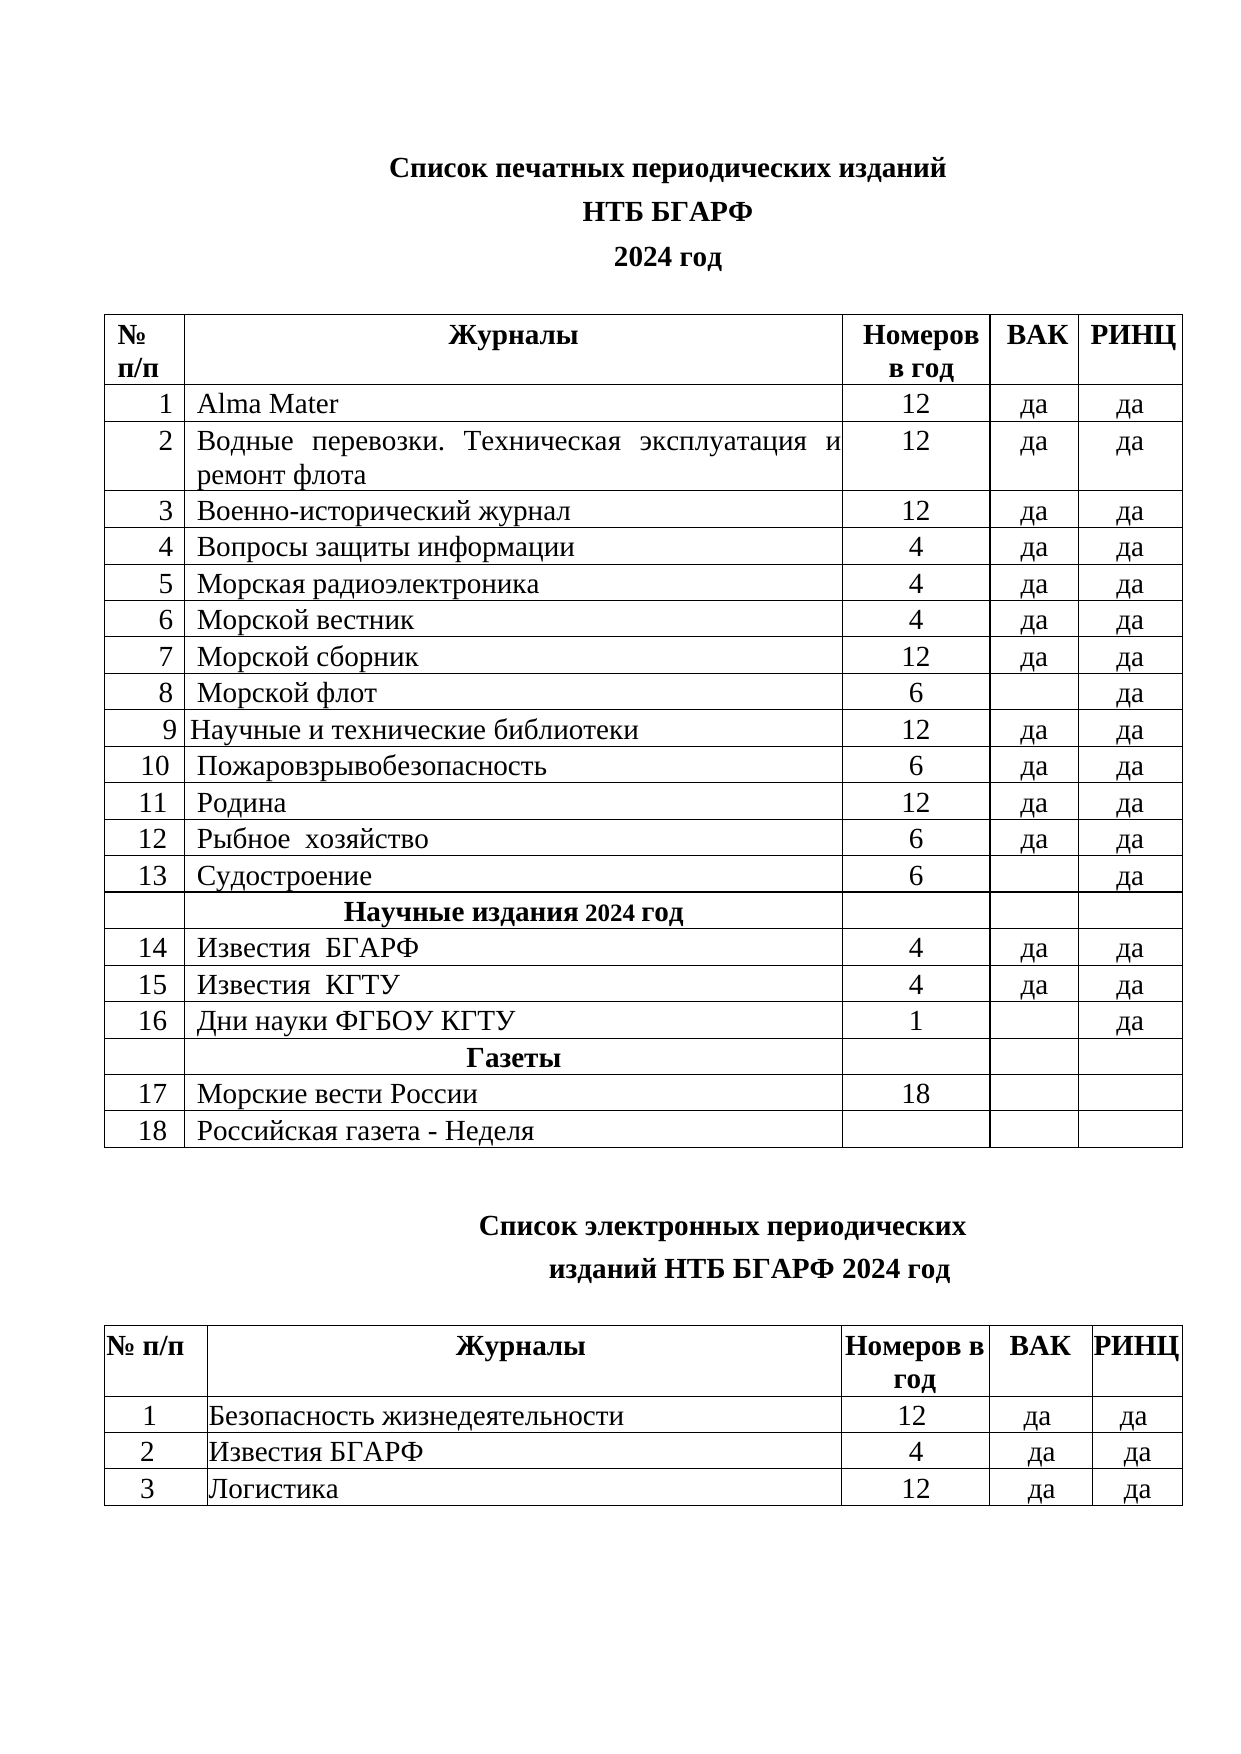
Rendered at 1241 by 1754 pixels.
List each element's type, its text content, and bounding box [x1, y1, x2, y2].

table_cell 12 [842, 1469, 989, 1504]
table_cell 17 [105, 1075, 184, 1110]
table_cell [1079, 1075, 1182, 1110]
table_cell да [991, 528, 1078, 563]
table_header Номеров в год [842, 1326, 989, 1396]
table_cell 14 [105, 929, 184, 964]
table_cell 13 [105, 856, 184, 891]
table_cell Научные и технические библиотеки [185, 710, 842, 746]
table_cell 6 [843, 747, 989, 782]
table_cell 12 [843, 637, 989, 672]
table_cell да [991, 966, 1078, 1001]
table_cell Морской сборник [185, 637, 842, 672]
table_cell Безопасность жизнедеятельности [208, 1397, 841, 1432]
table_cell [991, 1075, 1078, 1110]
table_cell 3 [105, 491, 184, 527]
table_cell да [990, 1469, 1092, 1504]
table_cell да [1093, 1397, 1182, 1432]
table_cell Морская радиоэлектроника [185, 565, 842, 600]
text НТБ БГАРФ [177, 194, 1158, 228]
table_cell Морской флот [185, 674, 842, 709]
table_cell 4 [843, 565, 989, 600]
table_header ВАК [991, 315, 1078, 384]
table_cell [843, 893, 989, 928]
table_cell Пожаровзрывобезопасность [185, 747, 842, 782]
table_cell 12 [105, 820, 184, 855]
table_cell да [1079, 710, 1182, 746]
table_cell [105, 1039, 184, 1074]
table_cell да [1079, 491, 1182, 527]
table_cell да [1079, 929, 1182, 964]
table_cell Научные издания 2024 год [185, 893, 842, 928]
table_cell Известия БГАРФ [185, 929, 842, 964]
table_cell 6 [843, 856, 989, 891]
table_cell да [990, 1397, 1092, 1432]
table_cell да [1079, 385, 1182, 421]
table_cell [991, 1002, 1078, 1037]
table_cell 3 [105, 1469, 207, 1504]
table_cell [1079, 893, 1182, 928]
table_cell да [1093, 1469, 1182, 1504]
table_cell да [1079, 783, 1182, 819]
table_cell да [991, 491, 1078, 527]
table_cell 12 [843, 783, 989, 819]
table_cell 1 [843, 1002, 989, 1037]
table_cell 6 [843, 820, 989, 855]
table_header РИНЦ [1079, 315, 1182, 384]
table_cell 4 [105, 528, 184, 563]
table_cell да [1079, 820, 1182, 855]
table_cell Известия КГТУ [185, 966, 842, 1001]
table_cell 12 [843, 385, 989, 421]
table_cell да [1079, 1002, 1182, 1037]
table_cell да [990, 1433, 1092, 1468]
table_header Журналы [185, 315, 842, 384]
table_cell да [991, 820, 1078, 855]
table_cell [843, 1039, 989, 1074]
table_cell Военно-исторический журнал [185, 491, 842, 527]
text 2024 год [177, 239, 1158, 272]
table_cell 8 [105, 674, 184, 709]
table_cell Газеты [185, 1039, 842, 1074]
table_cell да [1079, 422, 1182, 490]
text Список электронных периодических изданий НТБ БГАРФ 2024 год [421, 1208, 1024, 1285]
table_cell да [1079, 856, 1182, 891]
table_cell 4 [842, 1433, 989, 1468]
table_cell Российская газета - Неделя [185, 1111, 842, 1147]
table_cell да [1079, 528, 1182, 563]
table_cell 12 [842, 1397, 989, 1432]
table_cell Морские вести России [185, 1075, 842, 1110]
table_header ВАК [990, 1326, 1092, 1396]
table_cell [843, 1111, 989, 1147]
table_cell 1 [105, 1397, 207, 1432]
table_cell да [1093, 1433, 1182, 1468]
table_cell да [991, 783, 1078, 819]
table_cell Морской вестник [185, 601, 842, 636]
table_cell 4 [843, 528, 989, 563]
table_cell [105, 893, 184, 928]
table_cell да [991, 747, 1078, 782]
table_cell да [991, 929, 1078, 964]
table_cell да [1079, 565, 1182, 600]
table_cell да [1079, 966, 1182, 1001]
table_header Номеров в год [843, 315, 989, 384]
table_header Журналы [208, 1326, 841, 1396]
table_cell Вопросы защиты информации [185, 528, 842, 563]
table_cell 4 [843, 966, 989, 1001]
table_cell 4 [843, 601, 989, 636]
table_cell [991, 856, 1078, 891]
table_cell 16 [105, 1002, 184, 1037]
table_cell 5 [105, 565, 184, 600]
table_cell Водные перевозки. Техническая эксплуатация и ремонт флота [185, 422, 842, 490]
table_cell 2 [105, 422, 184, 490]
table_cell Известия БГАРФ [208, 1433, 841, 1468]
table_cell 12 [843, 422, 989, 490]
table_cell Alma Mater [185, 385, 842, 421]
table_cell [1079, 1039, 1182, 1074]
table_cell Логистика [208, 1469, 841, 1504]
table_cell [1079, 1111, 1182, 1147]
table_cell 1 [105, 385, 184, 421]
table_cell 7 [105, 637, 184, 672]
table_cell 6 [843, 674, 989, 709]
table_cell да [1079, 747, 1182, 782]
table_cell 4 [843, 929, 989, 964]
table_cell да [991, 601, 1078, 636]
table_cell да [1079, 674, 1182, 709]
table_cell да [991, 637, 1078, 672]
table_cell 11 [105, 783, 184, 819]
table_cell Дни науки ФГБОУ КГТУ [185, 1002, 842, 1037]
table_cell 18 [105, 1111, 184, 1147]
table_header № п/п [105, 1326, 207, 1396]
table_cell 15 [105, 966, 184, 1001]
table_cell 2 [105, 1433, 207, 1468]
table_cell 12 [843, 491, 989, 527]
table_cell [991, 1039, 1078, 1074]
table_cell да [991, 565, 1078, 600]
table_cell 6 [105, 601, 184, 636]
table_cell да [1079, 637, 1182, 672]
table_cell Судостроение [185, 856, 842, 891]
table_cell Родина [185, 783, 842, 819]
table_cell [991, 674, 1078, 709]
table_cell 18 [843, 1075, 989, 1110]
table_header № п/п [105, 315, 184, 384]
table_cell [991, 1111, 1078, 1147]
table_cell да [991, 385, 1078, 421]
table_cell да [1079, 601, 1182, 636]
table_cell Рыбное хозяйство [185, 820, 842, 855]
table_cell да [991, 422, 1078, 490]
table_cell 9 [105, 710, 184, 746]
text Список печатных периодических изданий [177, 150, 1158, 183]
table_header РИНЦ [1093, 1326, 1182, 1396]
table_cell [991, 893, 1078, 928]
table_cell 12 [843, 710, 989, 746]
table_cell 10 [105, 747, 184, 782]
table_cell да [991, 710, 1078, 746]
